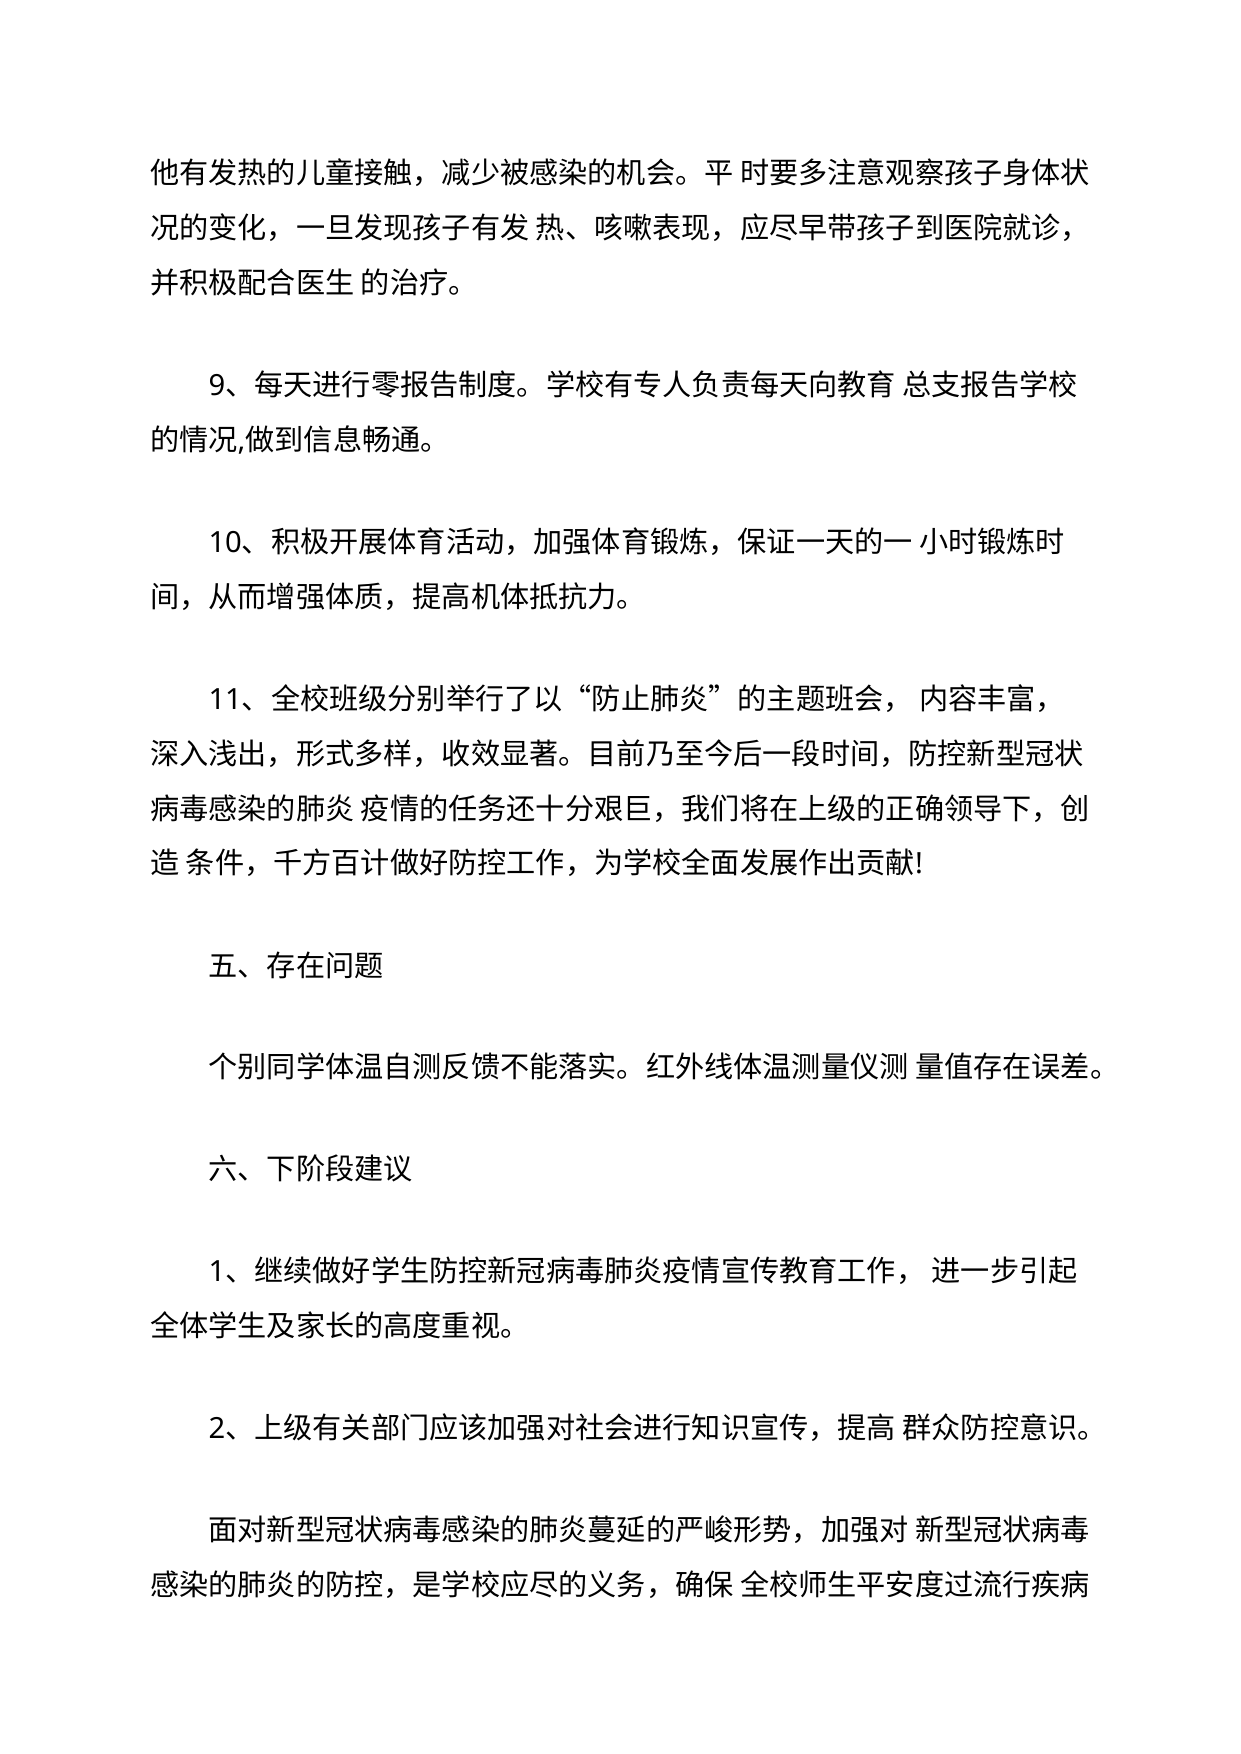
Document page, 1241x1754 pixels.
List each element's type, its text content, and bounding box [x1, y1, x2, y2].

text 六、下阶段建议 [150, 1146, 1090, 1188]
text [150, 1506, 1090, 1603]
text 2、上级有关部门应该加强对社会进行知识宣传，提高 群众防控意识。 [150, 1404, 1090, 1447]
text 10、积极开展体育活动，加强体育锻炼，保证一天的一 小时锻炼时间，从而增强体质，提高机体抵抗力。 [150, 518, 1090, 616]
text 个别同学体温自测反馈不能落实。红外线体温测量仪测 量值存在误差。 [150, 1044, 1090, 1086]
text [150, 150, 1090, 302]
text 11、全校班级分别举行了以“防止肺炎”的主题班会， 内容丰富，深入浅出，形式多样，收效显著。目前乃至今后一段时间，防控新型冠状病毒感染的肺炎 疫情的任务还十分艰巨，我们将在上级的正确领导下，创造 条件，千方百计做好防控工作，为学校全面发展作出贡献! [150, 675, 1090, 882]
text 五、存在问题 [150, 942, 1090, 984]
text 1、继续做好学生防控新冠病毒肺炎疫情宣传教育工作， 进一步引起全体学生及家长的高度重视。 [150, 1247, 1090, 1345]
text 9、每天进行零报告制度。学校有专人负责每天向教育 总支报告学校的情况,做到信息畅通。 [150, 362, 1090, 459]
